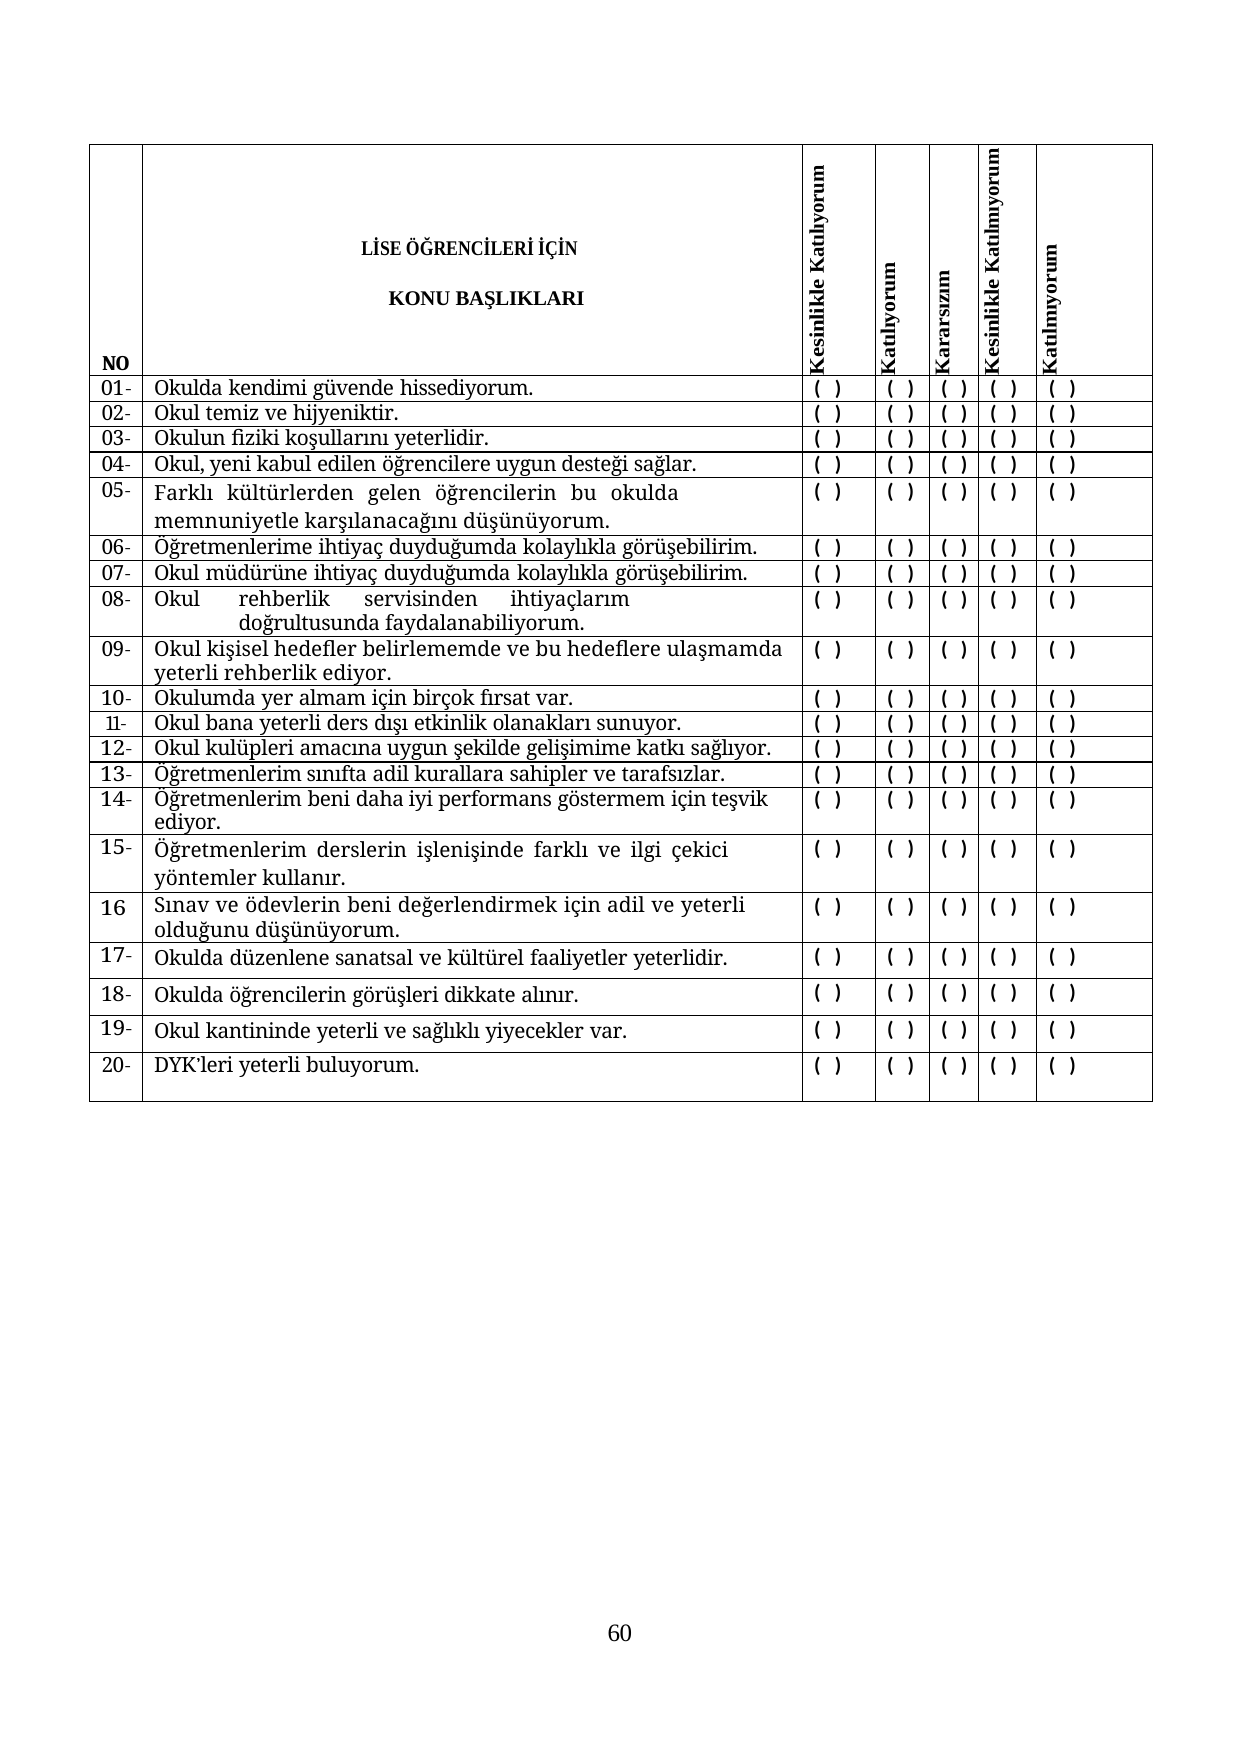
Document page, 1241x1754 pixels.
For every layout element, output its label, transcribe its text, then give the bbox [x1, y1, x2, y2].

table_header NO [90, 145, 142, 375]
table_cell ( ) [930, 402, 978, 426]
table_cell ( ) [979, 402, 1036, 426]
table_cell Sınav ve ödevlerin beni değerlendirmek için adil ve yeterli olduğunu düşünüyorum. [143, 893, 802, 942]
table_cell Okul müdürüne ihtiyaç duyduğumda kolaylıkla görüşebilirim. [143, 561, 802, 586]
table_cell ( ) [930, 686, 978, 711]
table_cell ( ) [803, 478, 875, 535]
table_cell ( ) [803, 686, 875, 711]
table_cell ( ) [803, 376, 875, 401]
table_cell 06- [90, 536, 142, 560]
table_cell ( ) [979, 943, 1036, 978]
table_cell ( ) [979, 1016, 1036, 1052]
table_cell ( ) [876, 979, 929, 1015]
table_cell ( ) [1037, 536, 1152, 560]
table_cell Öğretmenlerim sınıfta adil kurallara sahipler ve tarafsızlar. [143, 763, 802, 787]
table_cell ( ) [979, 712, 1036, 736]
table_cell ( ) [930, 788, 978, 834]
table_cell ( ) [930, 943, 978, 978]
table_cell ( ) [1037, 427, 1152, 451]
table_cell ( ) [979, 478, 1036, 535]
table_cell ( ) [979, 788, 1036, 834]
table_cell Okulda öğrencilerin görüşleri dikkate alınır. [143, 979, 802, 1015]
table_cell ( ) [1037, 561, 1152, 586]
table_cell ( ) [876, 427, 929, 451]
table_cell Okulun fiziki koşullarını yeterlidir. [143, 427, 802, 451]
table_cell 18- [90, 979, 142, 1015]
table_cell Öğretmenlerim derslerin işlenişinde farklı ve ilgi çekici yöntemler kullanır. [143, 835, 802, 892]
table_cell ( ) [1037, 712, 1152, 736]
table_cell ( ) [979, 835, 1036, 892]
table_cell ( ) [1037, 587, 1152, 636]
table_cell ( ) [1037, 1016, 1152, 1052]
table_header Kesinlikle Katılmıyorum [979, 145, 1036, 375]
table_cell 03- [90, 427, 142, 451]
table_cell ( ) [876, 478, 929, 535]
table_cell ( ) [876, 712, 929, 736]
table_cell ( ) [803, 763, 875, 787]
table_cell 02- [90, 402, 142, 426]
table_cell ( ) [803, 712, 875, 736]
table_cell Okulumda yer almam için birçok fırsat var. [143, 686, 802, 711]
table_cell ( ) [876, 893, 929, 942]
table_cell ( ) [979, 1053, 1036, 1101]
table_cell 09- [90, 637, 142, 685]
table_cell 12- [90, 737, 142, 761]
table_cell Okul kantininde yeterli ve sağlıklı yiyecekler var. [143, 1016, 802, 1052]
table_cell ( ) [803, 402, 875, 426]
table_cell ( ) [1037, 979, 1152, 1015]
table_header LİSE ÖĞRENCİLERİ İÇİN KONU BAŞLIKLARI [143, 145, 802, 375]
table_cell ( ) [876, 587, 929, 636]
table_cell ( ) [1037, 376, 1152, 401]
table_cell ( ) [1037, 1053, 1152, 1101]
table_cell ( ) [876, 536, 929, 560]
table_cell ( ) [979, 561, 1036, 586]
table_cell ( ) [1037, 788, 1152, 834]
table_cell 17- [90, 943, 142, 978]
table_cell ( ) [930, 637, 978, 685]
table_cell ( ) [1037, 943, 1152, 978]
table_cell 14- [90, 788, 142, 834]
table_cell ( ) [979, 637, 1036, 685]
table_cell ( ) [876, 1016, 929, 1052]
table_cell ( ) [803, 788, 875, 834]
table_cell ( ) [979, 979, 1036, 1015]
table_cell ( ) [1037, 453, 1152, 477]
table_cell ( ) [979, 893, 1036, 942]
table_cell ( ) [803, 1016, 875, 1052]
table_cell ( ) [803, 979, 875, 1015]
table_cell ( ) [876, 943, 929, 978]
table_cell Okulda kendimi güvende hissediyorum. [143, 376, 802, 401]
table_cell Okul rehberlik servisinden ihtiyaçlarım doğrultusunda faydalanabiliyorum. [143, 587, 802, 636]
table_cell ( ) [1037, 893, 1152, 942]
table_cell ( ) [803, 893, 875, 942]
table_cell 11- [90, 712, 142, 736]
table_cell ( ) [1037, 402, 1152, 426]
table_cell Okul bana yeterli ders dışı etkinlik olanakları sunuyor. [143, 712, 802, 736]
table_cell ( ) [979, 686, 1036, 711]
table_cell 01- [90, 376, 142, 401]
table_header Katılmıyorum [1037, 145, 1152, 375]
table_cell 20- [90, 1053, 142, 1101]
table_cell ( ) [803, 561, 875, 586]
table_cell Okul temiz ve hijyeniktir. [143, 402, 802, 426]
table_cell ( ) [930, 561, 978, 586]
table_cell 19- [90, 1016, 142, 1052]
table_cell ( ) [876, 835, 929, 892]
table_cell 07- [90, 561, 142, 586]
table_cell ( ) [803, 943, 875, 978]
table_cell ( ) [803, 637, 875, 685]
table_cell ( ) [979, 427, 1036, 451]
table_cell ( ) [876, 763, 929, 787]
table_cell ( ) [876, 453, 929, 477]
table_cell ( ) [803, 427, 875, 451]
table_cell Öğretmenlerime ihtiyaç duyduğumda kolaylıkla görüşebilirim. [143, 536, 802, 560]
table_cell ( ) [1037, 835, 1152, 892]
table_cell ( ) [803, 737, 875, 761]
table_cell ( ) [930, 979, 978, 1015]
table_cell ( ) [930, 1016, 978, 1052]
table_cell ( ) [803, 536, 875, 560]
table_cell 13- [90, 763, 142, 787]
table_cell Okul kulüpleri amacına uygun şekilde gelişimime katkı sağlıyor. [143, 737, 802, 761]
table_cell 04- [90, 453, 142, 477]
table_cell Öğretmenlerim beni daha iyi performans göstermem için teşvik ediyor. [143, 788, 802, 834]
table_cell ( ) [930, 893, 978, 942]
table_cell ( ) [876, 1053, 929, 1101]
table_cell ( ) [979, 536, 1036, 560]
table_header Kararsızım [930, 145, 978, 375]
table_cell ( ) [876, 686, 929, 711]
table_cell ( ) [876, 402, 929, 426]
table_cell ( ) [930, 478, 978, 535]
table_cell 08- [90, 587, 142, 636]
table_cell ( ) [979, 376, 1036, 401]
table_cell ( ) [1037, 763, 1152, 787]
table_cell ( ) [930, 376, 978, 401]
table_cell Farklı kültürlerden gelen öğrencilerin bu okulda memnuniyetle karşılanacağını düşünüyorum. [143, 478, 802, 535]
table_cell Okul, yeni kabul edilen öğrencilere uygun desteği sağlar. [143, 453, 802, 477]
table_cell ( ) [1037, 686, 1152, 711]
table_cell ( ) [979, 453, 1036, 477]
table_cell ( ) [876, 788, 929, 834]
table_cell ( ) [803, 835, 875, 892]
table_header Katılıyorum [876, 145, 929, 375]
table_cell ( ) [930, 835, 978, 892]
table_cell Okul kişisel hedefler belirlememde ve bu hedeflere ulaşmamda yeterli rehberlik ediyor. [143, 637, 802, 685]
table_cell DYK’leri yeterli buluyorum. [143, 1053, 802, 1101]
table_cell ( ) [930, 763, 978, 787]
table_cell ( ) [979, 737, 1036, 761]
table_cell ( ) [930, 737, 978, 761]
table_cell ( ) [803, 587, 875, 636]
table_cell ( ) [930, 712, 978, 736]
table_cell ( ) [876, 737, 929, 761]
table_cell ( ) [876, 561, 929, 586]
table_cell ( ) [803, 1053, 875, 1101]
table_cell Okulda düzenlene sanatsal ve kültürel faaliyetler yeterlidir. [143, 943, 802, 978]
table_cell ( ) [1037, 637, 1152, 685]
table_cell ( ) [930, 427, 978, 451]
table_cell ( ) [930, 1053, 978, 1101]
table_header Kesinlikle Katılıyorum [803, 145, 875, 375]
table_cell ( ) [803, 453, 875, 477]
table_cell ( ) [930, 536, 978, 560]
table_cell ( ) [1037, 737, 1152, 761]
table_cell ( ) [1037, 478, 1152, 535]
table_cell 05- [90, 478, 142, 535]
table_cell ( ) [876, 637, 929, 685]
table_cell 10- [90, 686, 142, 711]
table_cell 16 [90, 893, 142, 942]
table_cell ( ) [930, 587, 978, 636]
table_cell ( ) [979, 587, 1036, 636]
table_cell ( ) [930, 453, 978, 477]
table_cell 15- [90, 835, 142, 892]
table_cell ( ) [979, 763, 1036, 787]
table_cell ( ) [876, 376, 929, 401]
